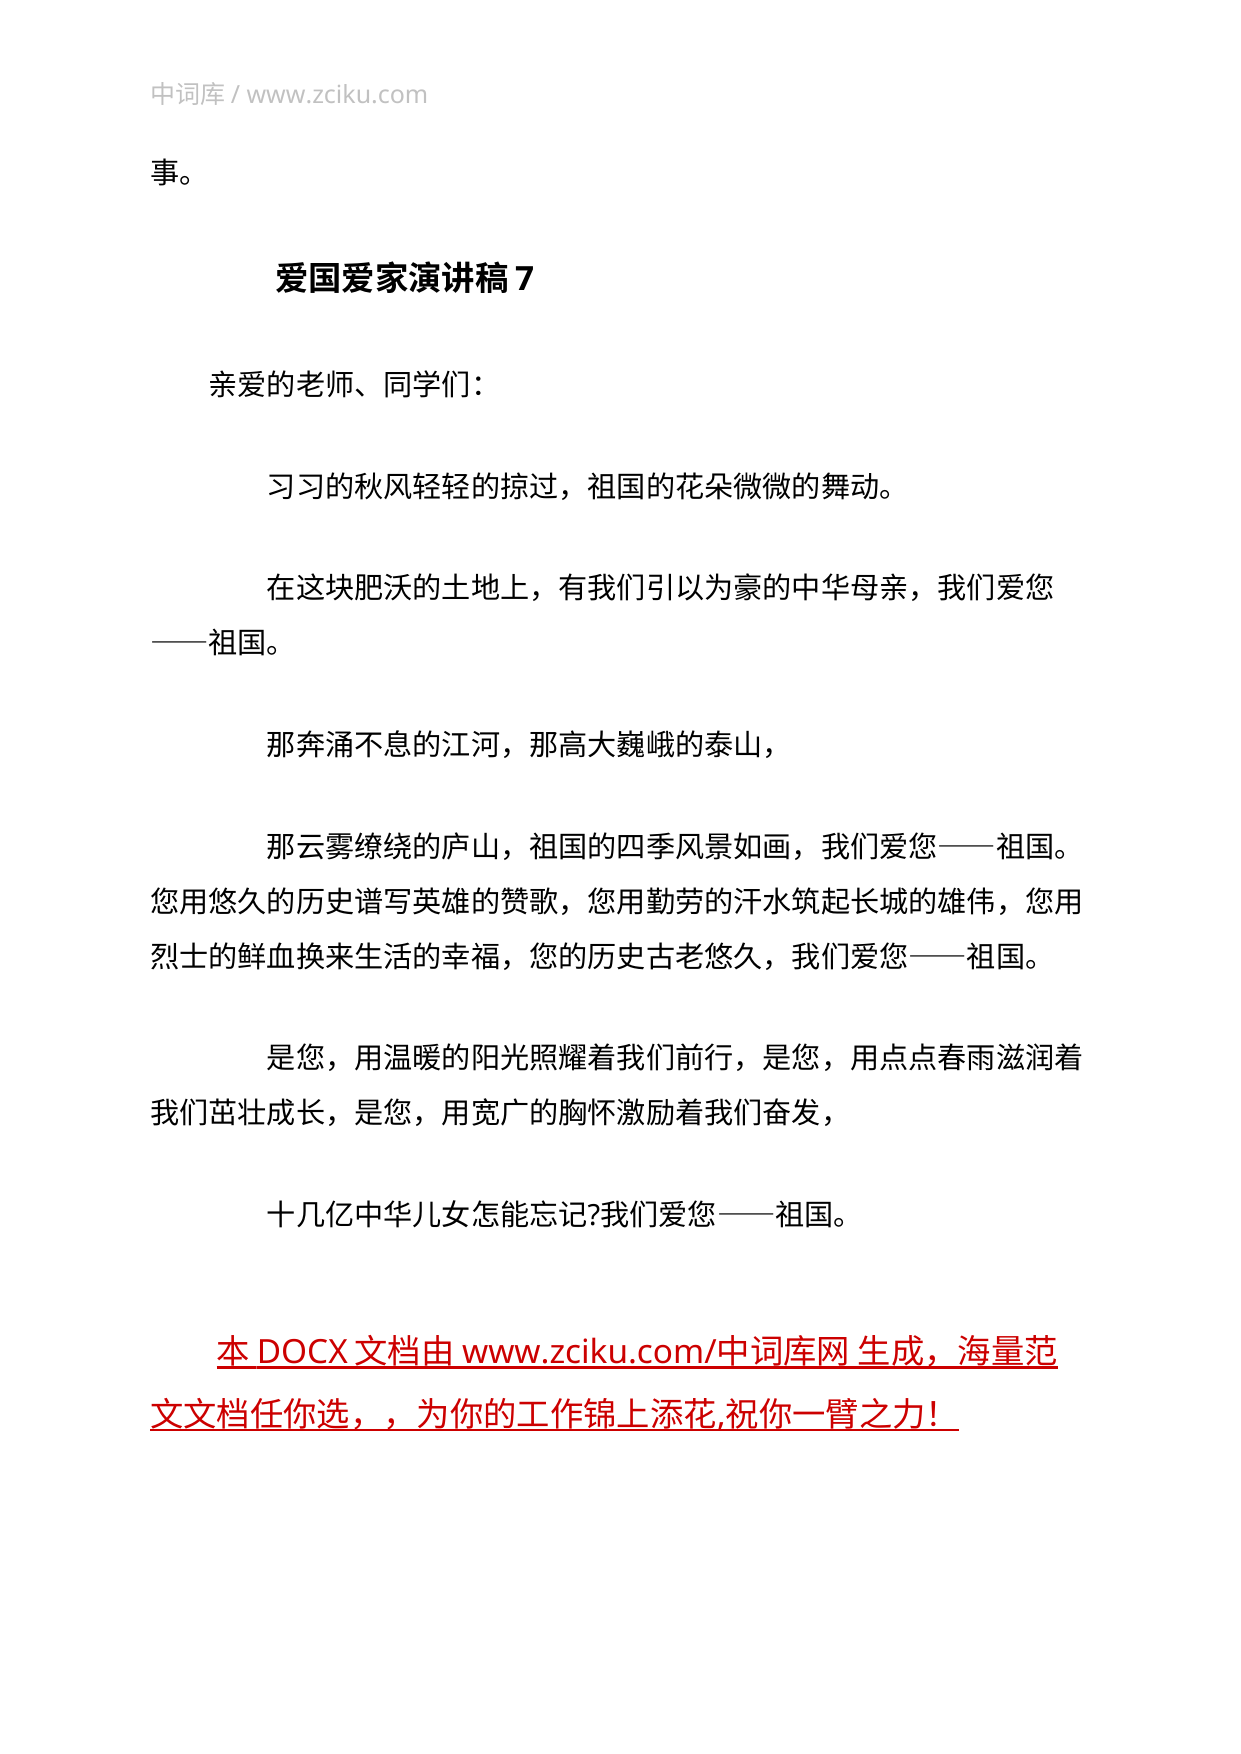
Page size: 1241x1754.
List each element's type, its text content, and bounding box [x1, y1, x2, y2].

text 本DOCX文档由 www.zciku.com/中词库网 生成，海量范文文档任你选，，为你的工作锦上添花,祝你一臂之力！ [150, 1325, 1090, 1436]
text 那奔涌不息的江河，那高大巍峨的泰山， [150, 722, 1090, 764]
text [150, 150, 1090, 192]
text 习习的秋风轻轻的掠过，祖国的花朵微微的舞动。 [150, 463, 1090, 506]
text 亲爱的老师、同学们： [150, 362, 1090, 404]
text 那云雾缭绕的庐山，祖国的四季风景如画，我们爱您——祖国。您用悠久的历史谱写英雄的赞歌，您用勤劳的汗水筑起长城的雄伟，您用烈士的鲜血换来生活的幸福，您的历史古老悠久，我们爱您——祖国。 [150, 823, 1090, 976]
text 爱国爱家演讲稿7 [150, 252, 1090, 300]
text 是您，用温暖的阳光照耀着我们前行，是您，用点点春雨滋润着我们茁壮成长，是您，用宽广的胸怀激励着我们奋发， [150, 1035, 1090, 1132]
text 在这块肥沃的土地上，有我们引以为豪的中华母亲，我们爱您——祖国。 [150, 565, 1090, 662]
text 十几亿中华儿女怎能忘记?我们爱您——祖国。 [150, 1192, 1090, 1234]
